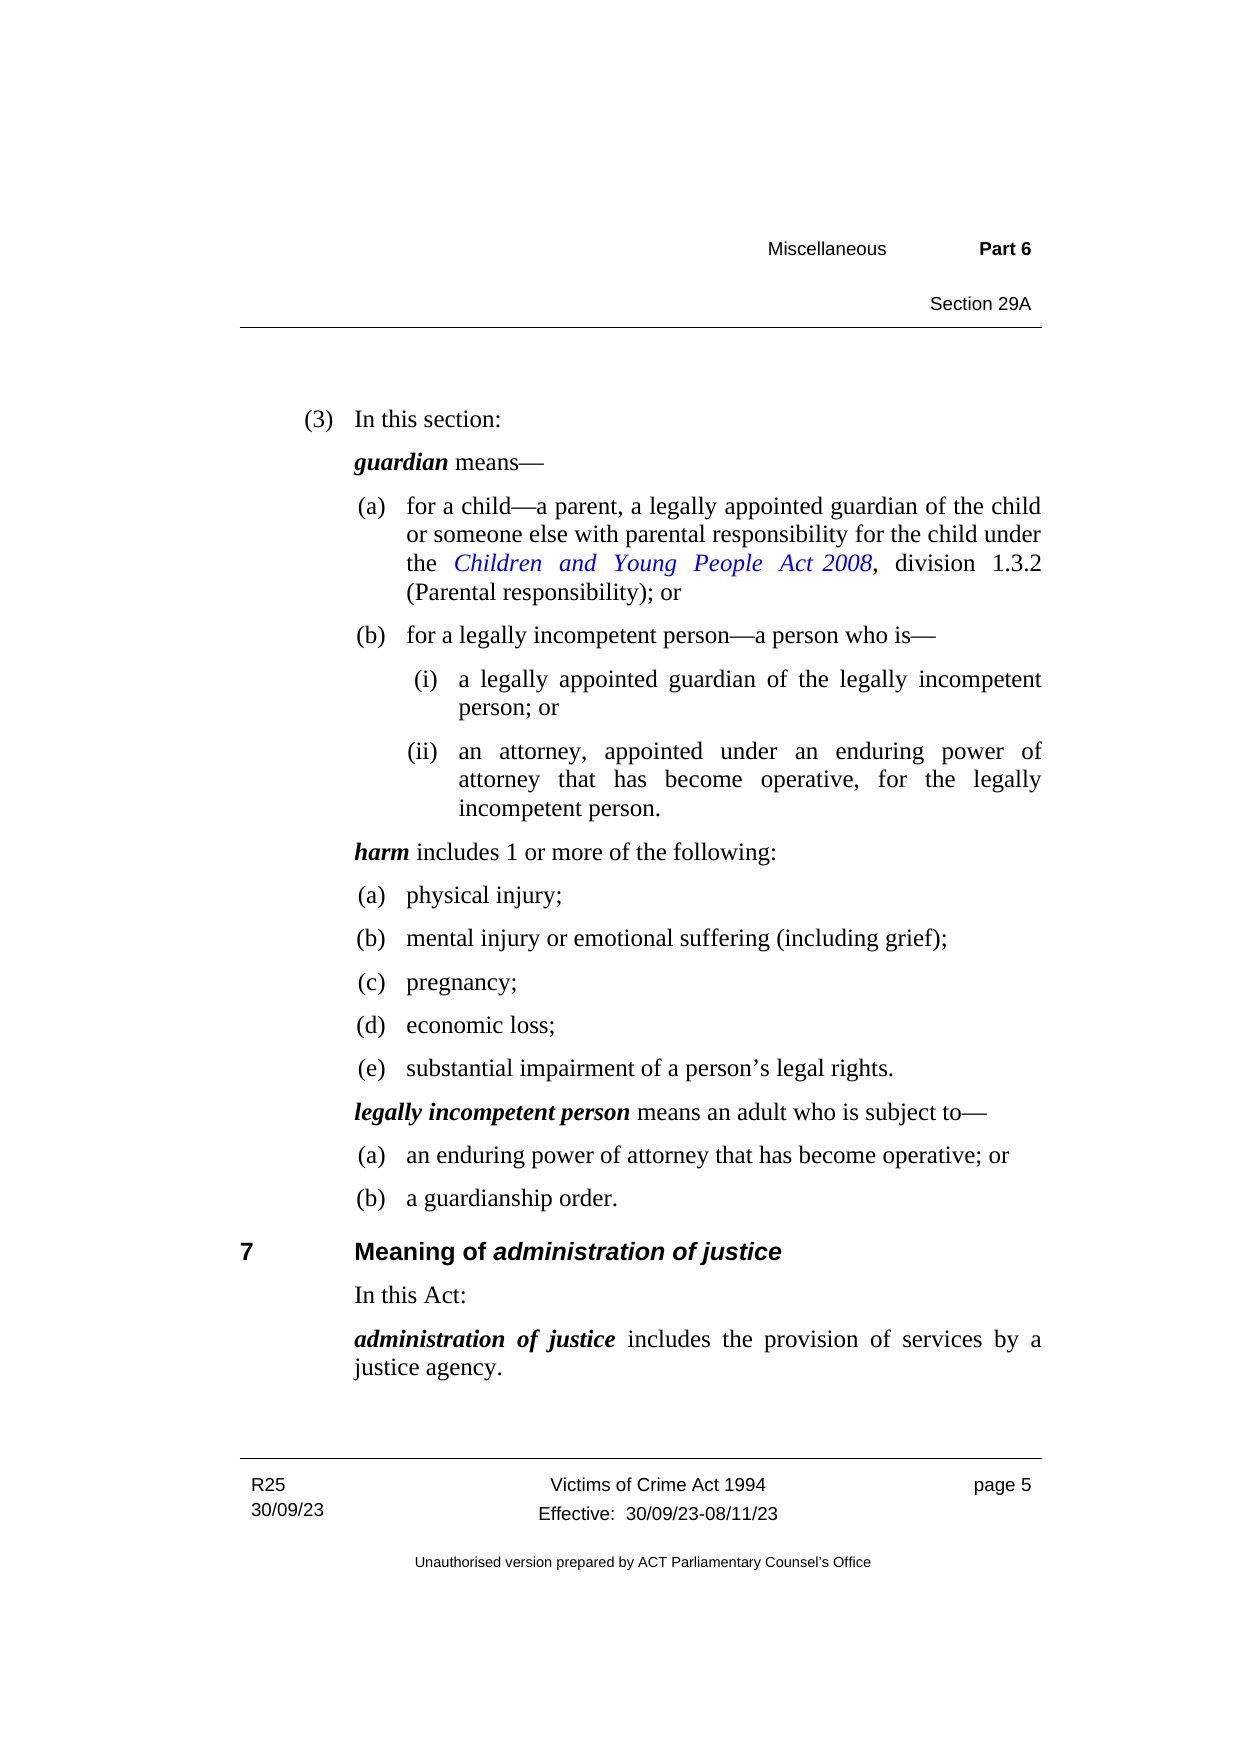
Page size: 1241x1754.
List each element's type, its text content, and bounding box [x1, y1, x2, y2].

text (a) an enduring power of attorney that has become operative; or [239, 1140, 1042, 1169]
text (b) mental injury or emotional suffering (including grief); [239, 923, 1042, 952]
text (a) physical injury; [239, 880, 1042, 909]
text (3) In this section: [239, 404, 1042, 433]
text guardian means— [354, 447, 1042, 476]
text In this Act: [354, 1280, 1042, 1309]
text (b) for a legally incompetent person—a person who is— [239, 620, 1042, 649]
text (c) pregnancy; [239, 967, 1042, 995]
text (a) for a child—a parent, a legally appointed guardian of the child or someone else with parental responsibility for the child under the Children and Young People Act 2008, division 1.3.2 (Parental responsibility); or [239, 491, 1042, 606]
text (e) substantial impairment of a person’s legal rights. [239, 1053, 1042, 1082]
text (ii) an attorney, appointed under an enduring power of attorney that has become operative, for the legally incompetent person. [239, 736, 1042, 822]
text (d) economic loss; [239, 1010, 1042, 1039]
text harm includes 1 or more of the following: [354, 837, 1042, 865]
text legally incompetent person means an adult who is subject to— [354, 1097, 1042, 1125]
text administration of justice includes the provision of services by a justice agency. [354, 1324, 1042, 1381]
text (i) a legally appointed guardian of the legally incompetent person; or [239, 664, 1042, 721]
text (b) a guardianship order. [239, 1183, 1042, 1212]
text 7 Meaning of administration of justice [239, 1237, 1042, 1266]
